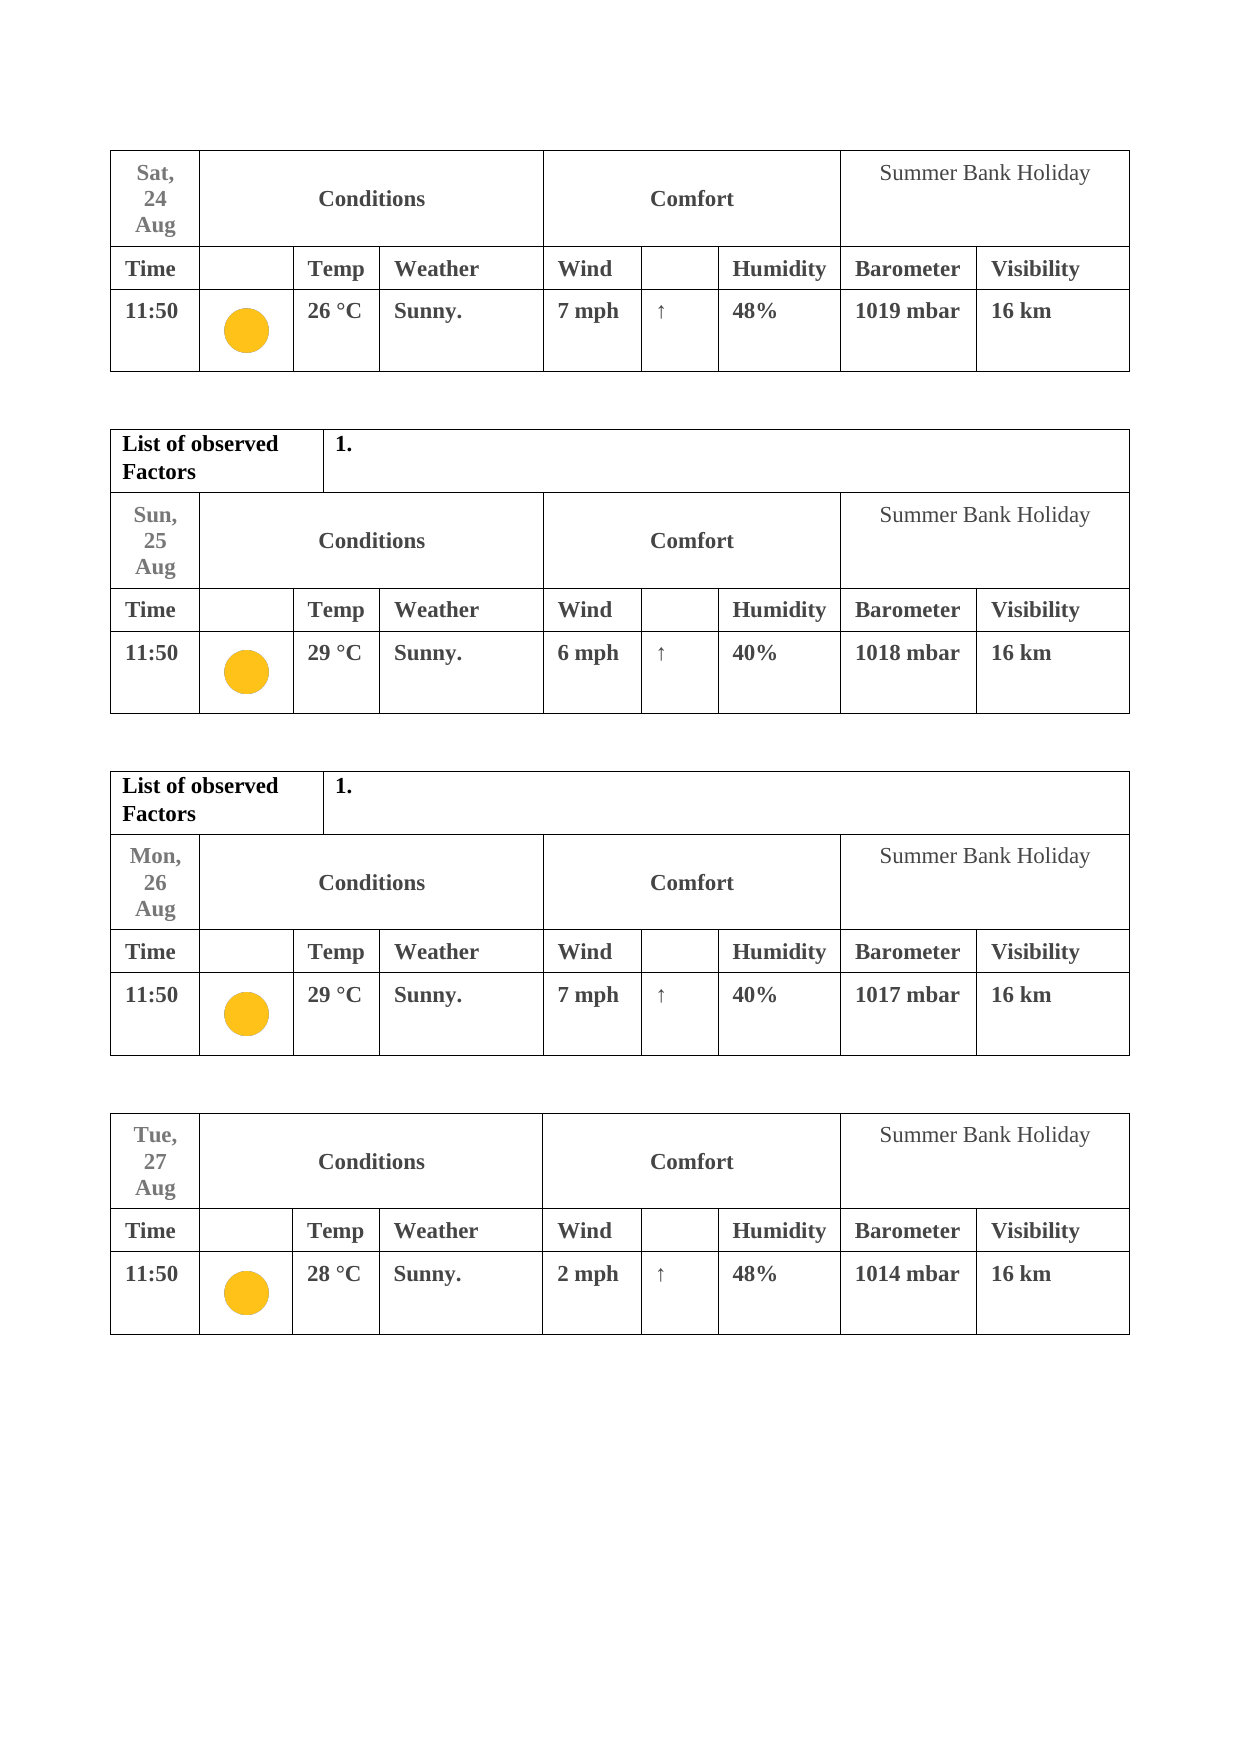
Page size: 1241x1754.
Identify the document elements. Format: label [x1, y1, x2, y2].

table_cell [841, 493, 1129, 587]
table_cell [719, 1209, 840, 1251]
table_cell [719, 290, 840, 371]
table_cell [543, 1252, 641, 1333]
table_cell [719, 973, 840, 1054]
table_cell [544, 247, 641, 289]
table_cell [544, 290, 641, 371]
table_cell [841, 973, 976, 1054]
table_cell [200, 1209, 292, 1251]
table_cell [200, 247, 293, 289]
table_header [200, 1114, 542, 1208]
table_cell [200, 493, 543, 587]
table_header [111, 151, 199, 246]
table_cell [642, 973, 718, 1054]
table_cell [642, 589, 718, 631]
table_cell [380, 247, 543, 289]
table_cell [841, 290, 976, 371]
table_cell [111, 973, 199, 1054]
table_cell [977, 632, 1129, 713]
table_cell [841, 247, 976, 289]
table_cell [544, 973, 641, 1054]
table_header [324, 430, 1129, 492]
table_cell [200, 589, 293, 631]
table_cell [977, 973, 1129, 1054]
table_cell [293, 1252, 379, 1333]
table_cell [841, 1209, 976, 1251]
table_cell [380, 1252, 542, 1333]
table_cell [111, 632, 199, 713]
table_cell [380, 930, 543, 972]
picture [213, 981, 280, 1047]
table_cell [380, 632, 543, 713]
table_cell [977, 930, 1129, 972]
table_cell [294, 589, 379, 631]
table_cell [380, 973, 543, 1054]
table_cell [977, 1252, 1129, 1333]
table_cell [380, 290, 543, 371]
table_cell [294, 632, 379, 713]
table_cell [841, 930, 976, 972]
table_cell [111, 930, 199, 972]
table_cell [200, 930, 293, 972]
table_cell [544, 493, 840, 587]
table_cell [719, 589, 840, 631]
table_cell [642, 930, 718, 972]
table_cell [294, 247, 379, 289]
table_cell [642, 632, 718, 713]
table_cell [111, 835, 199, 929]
picture [213, 1260, 280, 1326]
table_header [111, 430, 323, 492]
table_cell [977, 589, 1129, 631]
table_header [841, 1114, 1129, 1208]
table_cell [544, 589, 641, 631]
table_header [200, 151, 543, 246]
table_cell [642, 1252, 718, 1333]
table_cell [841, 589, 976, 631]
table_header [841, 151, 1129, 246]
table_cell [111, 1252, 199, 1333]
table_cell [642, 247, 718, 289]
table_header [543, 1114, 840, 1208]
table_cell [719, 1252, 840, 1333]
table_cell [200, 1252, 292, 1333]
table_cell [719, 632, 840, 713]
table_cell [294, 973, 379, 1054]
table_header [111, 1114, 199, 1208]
picture [213, 297, 280, 364]
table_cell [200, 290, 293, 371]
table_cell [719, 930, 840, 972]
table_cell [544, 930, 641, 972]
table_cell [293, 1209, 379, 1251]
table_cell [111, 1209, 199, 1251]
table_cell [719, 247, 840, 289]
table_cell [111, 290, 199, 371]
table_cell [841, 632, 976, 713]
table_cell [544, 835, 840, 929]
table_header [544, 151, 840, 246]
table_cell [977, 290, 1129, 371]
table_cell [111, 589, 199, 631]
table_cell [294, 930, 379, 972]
picture [213, 639, 280, 705]
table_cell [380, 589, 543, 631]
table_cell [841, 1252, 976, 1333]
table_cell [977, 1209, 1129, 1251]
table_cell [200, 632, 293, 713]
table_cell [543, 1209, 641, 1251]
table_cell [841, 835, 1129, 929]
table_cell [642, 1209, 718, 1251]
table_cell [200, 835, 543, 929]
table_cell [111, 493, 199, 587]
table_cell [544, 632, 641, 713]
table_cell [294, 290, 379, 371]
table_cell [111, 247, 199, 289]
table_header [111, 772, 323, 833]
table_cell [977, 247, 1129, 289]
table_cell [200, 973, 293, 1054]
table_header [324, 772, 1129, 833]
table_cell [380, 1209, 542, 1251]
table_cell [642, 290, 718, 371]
